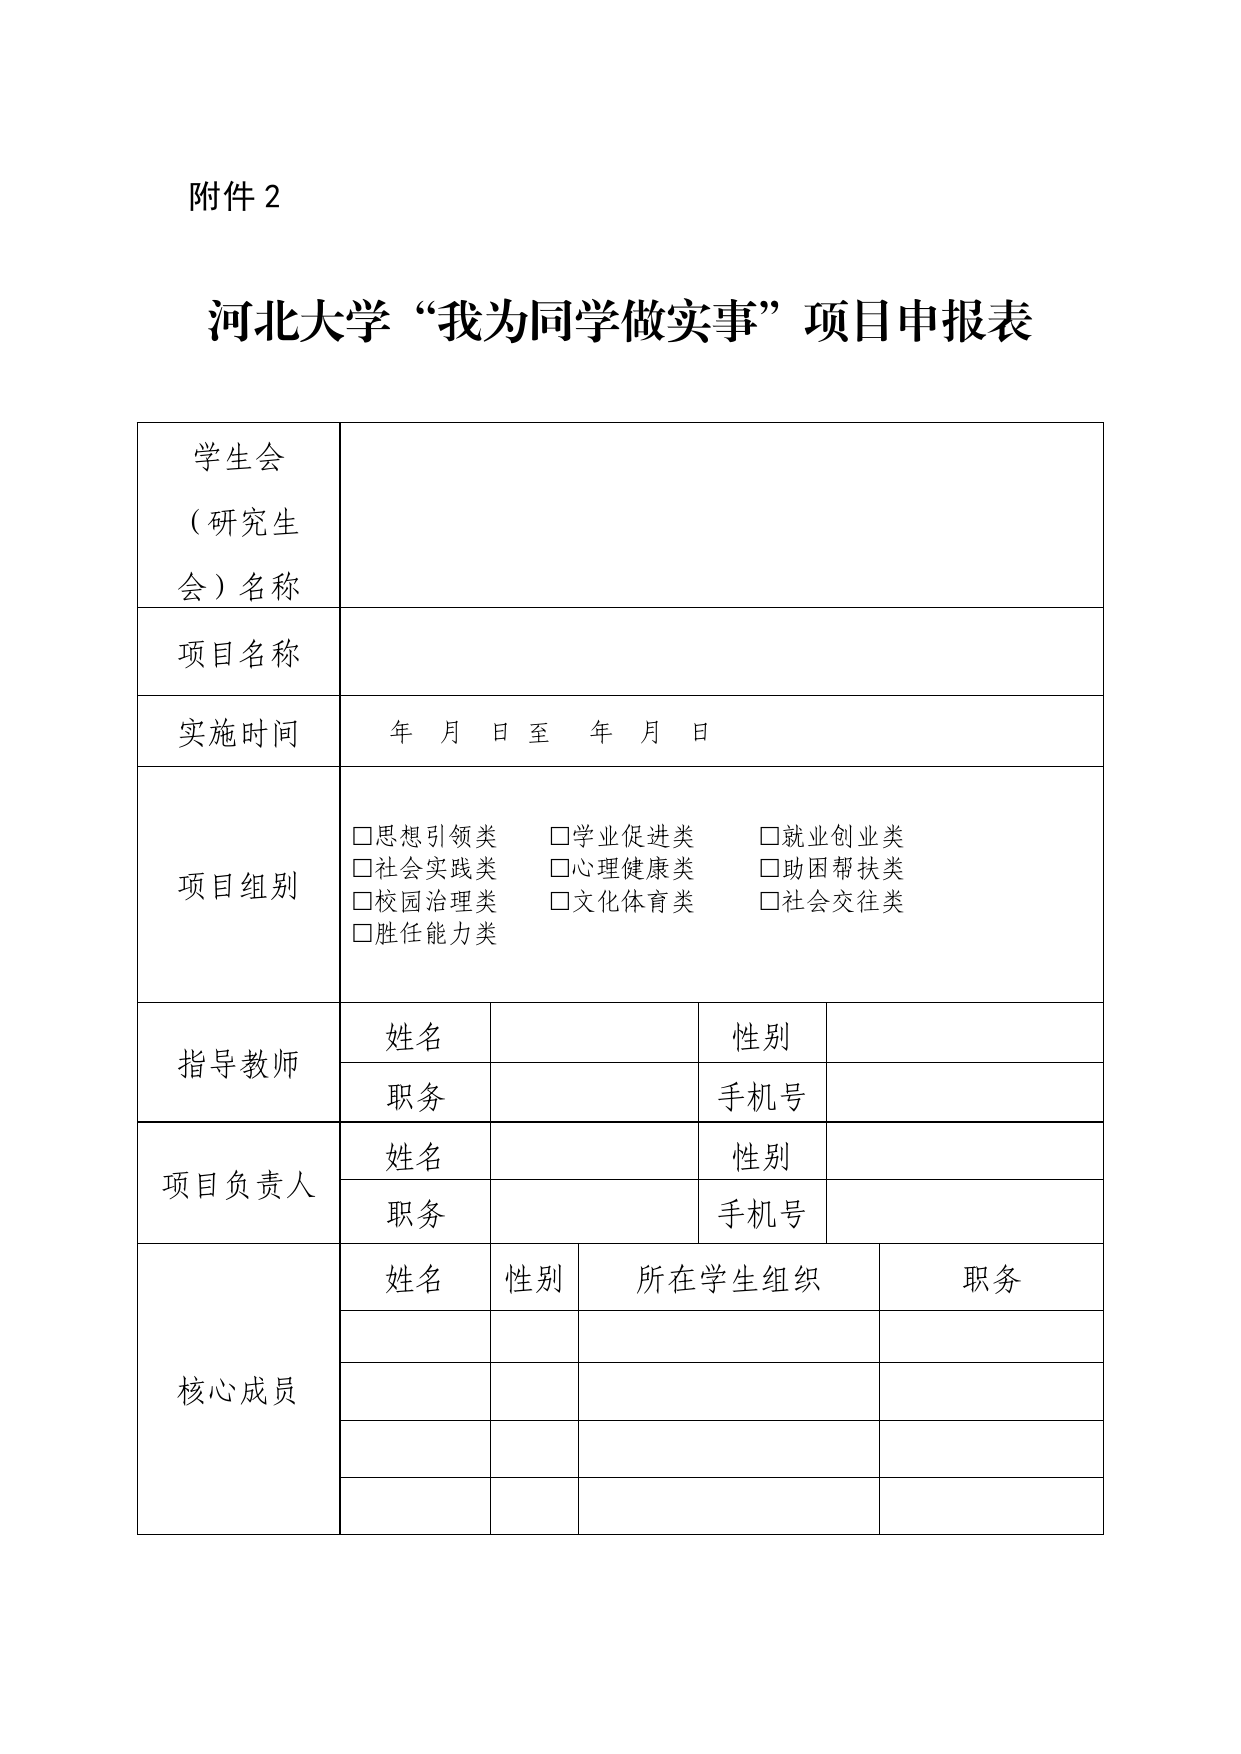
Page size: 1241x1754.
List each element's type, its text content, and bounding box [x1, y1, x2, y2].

table_cell [491, 1363, 578, 1419]
table_cell [341, 1478, 490, 1534]
table_cell 姓名 [341, 1003, 490, 1062]
table_cell [827, 1123, 1103, 1179]
text 河北大学“我为同学做实事”项目申报表 [187, 292, 1053, 357]
table_cell [579, 1478, 879, 1534]
table_cell [491, 1003, 698, 1062]
table_cell [579, 1311, 879, 1362]
table_cell 思想引领类 学业促进类 就业创业类 社会实践类 心理健康类 助困帮扶类 校园治理类 文化体育类 社会交往类 胜任能力类 [341, 767, 1103, 1002]
table_cell [341, 608, 1103, 695]
table_cell 项目名称 [138, 608, 339, 695]
table_cell 手机号号 [699, 1063, 826, 1121]
table_cell [880, 1478, 1103, 1534]
table_cell [579, 1421, 879, 1477]
table_cell [341, 1363, 490, 1419]
table_cell [341, 1311, 490, 1362]
table_cell 指导教师 [138, 1003, 339, 1121]
table_cell 项目负责人 [138, 1123, 339, 1243]
table_cell [491, 1063, 698, 1121]
table_cell 性别 [699, 1003, 826, 1062]
table_cell 性别 [699, 1123, 826, 1179]
table_cell 性别 [491, 1244, 578, 1310]
table_cell [880, 1311, 1103, 1362]
table_cell 职务 [341, 1180, 490, 1243]
table_cell [880, 1421, 1103, 1477]
table_header 学生会 （研究生会）名称 [138, 423, 339, 607]
table_cell [491, 1421, 578, 1477]
table_cell [491, 1123, 698, 1179]
table_cell [579, 1363, 879, 1419]
table_cell [341, 1421, 490, 1477]
table_cell [827, 1003, 1103, 1062]
table_cell 核心成员 [138, 1244, 339, 1534]
table_cell 职务 [880, 1244, 1103, 1310]
table_cell [880, 1363, 1103, 1419]
table_cell 年 月 日 至 年 月 日 [341, 696, 1103, 766]
table_cell 姓名 [341, 1123, 490, 1179]
table_cell 实施时间 [138, 696, 339, 766]
table_cell [491, 1311, 578, 1362]
table_cell [827, 1180, 1103, 1243]
table_cell [491, 1180, 698, 1243]
table_header [341, 423, 1103, 607]
table_cell 项目组别 [138, 767, 339, 1002]
table_cell [827, 1063, 1103, 1121]
text 附件2 [187, 162, 1053, 227]
table_cell 职务 [341, 1063, 490, 1121]
table_cell 手机号 [699, 1180, 826, 1243]
table_cell [491, 1478, 578, 1534]
table_cell 姓名 [341, 1244, 490, 1310]
table_cell 所在学生组织 [579, 1244, 879, 1310]
